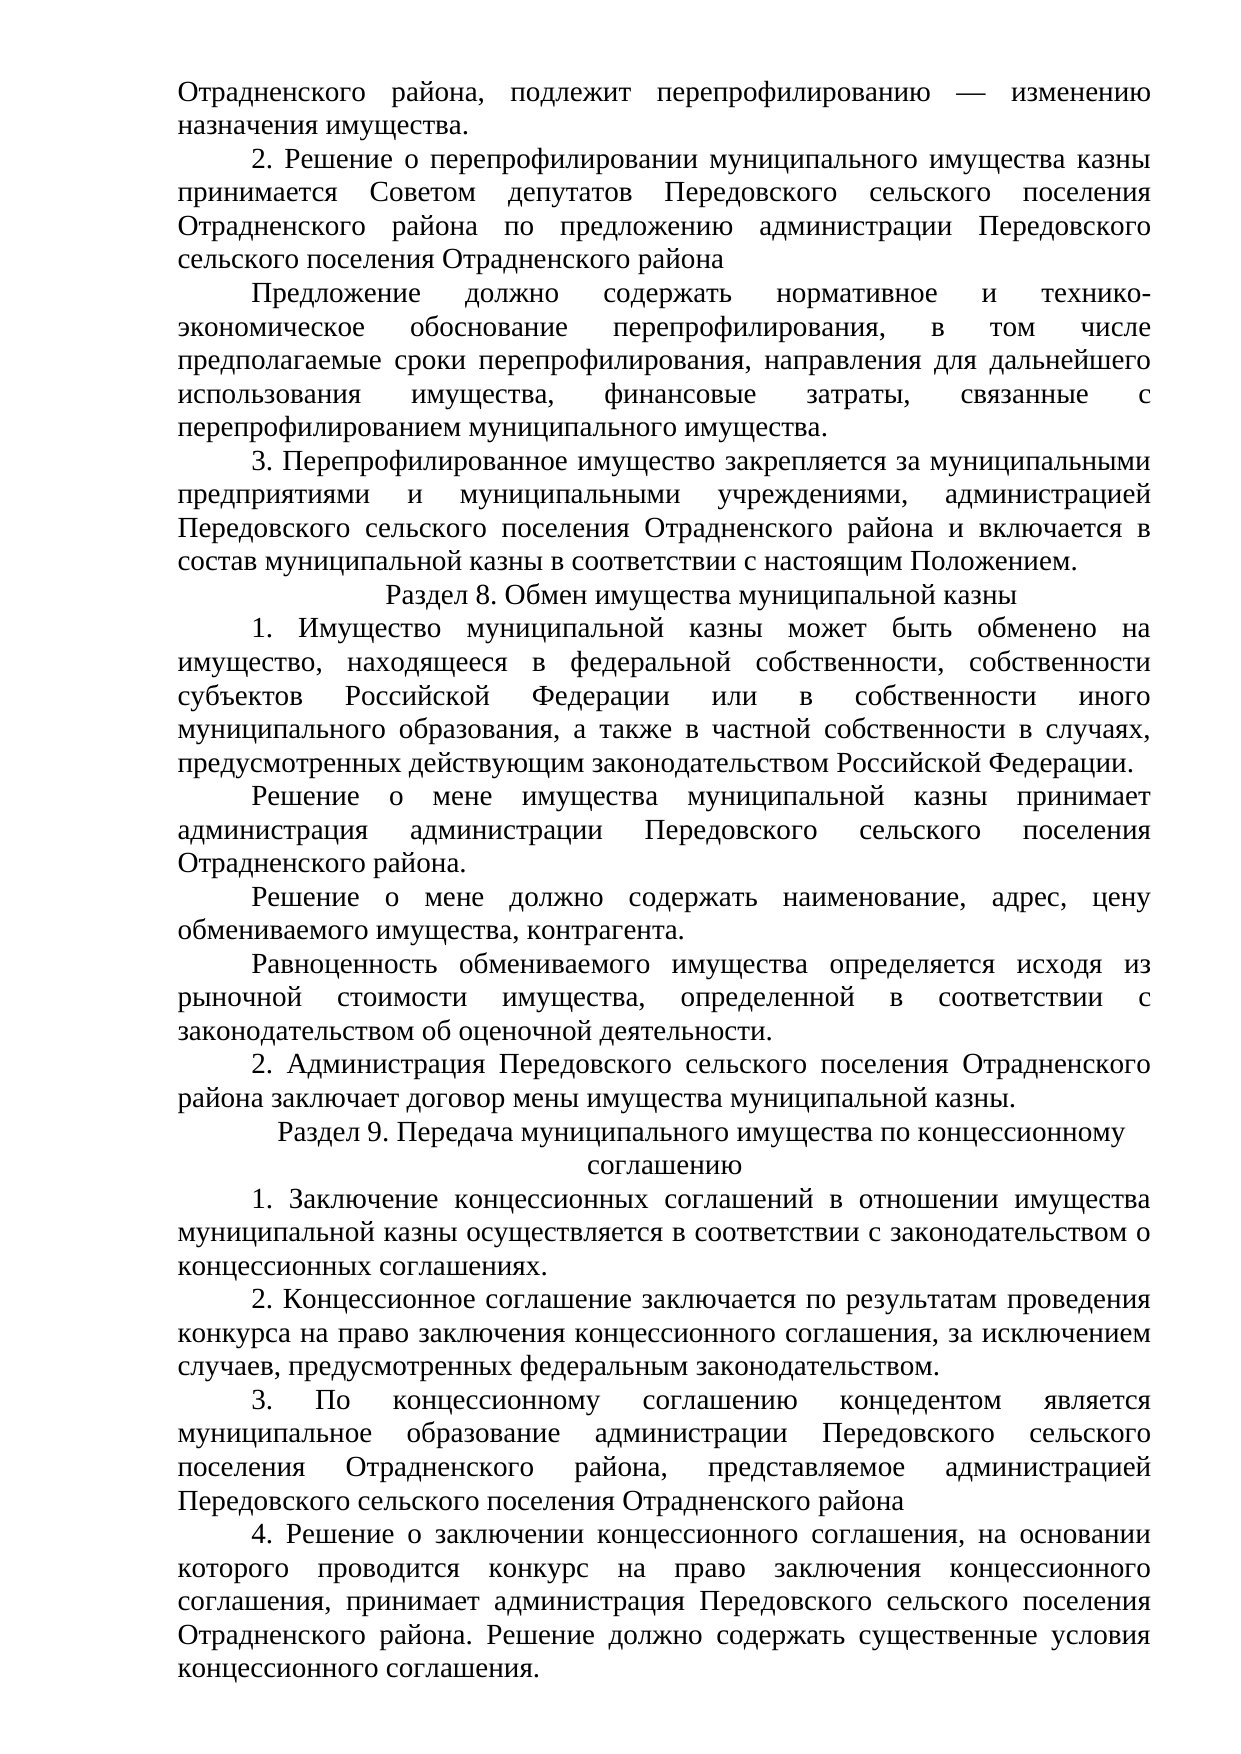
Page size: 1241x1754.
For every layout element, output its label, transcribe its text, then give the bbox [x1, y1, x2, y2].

text Решение о мене имущества муниципальной казны принимает администрация администрации Передовского сельского поселения Отрадненского района. [177, 778, 1152, 879]
text 1. Заключение концессионных соглашений в отношении имущества муниципальной казны осуществляется в соответствии с законодательством о концессионных соглашениях. [177, 1181, 1152, 1281]
text Предложение должно содержать нормативное и технико-экономическое обоснование перепрофилирования, в том числе предполагаемые сроки перепрофилирования, направления для дальнейшего использования имущества, финансовые затраты, связанные с перепрофилированием муниципального имущества. [177, 275, 1152, 443]
text Раздел 9. Передача муниципального имущества по концессионному соглашению [177, 1114, 1152, 1181]
text 3. По концессионному соглашению концедентом является муниципальное образование администрации Передовского сельского поселения Отрадненского района, представляемое администрацией Передовского сельского поселения Отрадненского района [177, 1382, 1152, 1516]
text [177, 74, 1152, 141]
text 2. Решение о перепрофилировании муниципального имущества казны принимается Советом депутатов Передовского сельского поселения Отрадненского района по предложению администрации Передовского сельского поселения Отрадненского района [177, 141, 1152, 275]
text Раздел 8. Обмен имущества муниципальной казны [177, 577, 1152, 611]
text 2. Концессионное соглашение заключается по результатам проведения конкурса на право заключения концессионного соглашения, за исключением случаев, предусмотренных федеральным законодательством. [177, 1281, 1152, 1382]
text Равноценность обмениваемого имущества определяется исходя из рыночной стоимости имущества, определенной в соответствии с законодательством об оценочной деятельности. [177, 946, 1152, 1047]
text 2. Администрация Передовского сельского поселения Отрадненского района заключает договор мены имущества муниципальной казны. [177, 1047, 1152, 1114]
text 4. Решение о заключении концессионного соглашения, на основании которого проводится конкурс на право заключения концессионного соглашения, принимает администрация Передовского сельского поселения Отрадненского района. Решение должно содержать существенные условия концессионного соглашения. [177, 1516, 1152, 1684]
text 3. Перепрофилированное имущество закрепляется за муниципальными предприятиями и муниципальными учреждениями, администрацией Передовского сельского поселения Отрадненского района и включается в состав муниципальной казны в соответствии с настоящим Положением. [177, 443, 1152, 577]
text Решение о мене должно содержать наименование, адрес, цену обмениваемого имущества, контрагента. [177, 879, 1152, 946]
text 1. Имущество муниципальной казны может быть обменено на имущество, находящееся в федеральной собственности, собственности субъектов Российской Федерации или в собственности иного муниципального образования, а также в частной собственности в случаях, предусмотренных действующим законодательством Российской Федерации. [177, 611, 1152, 778]
